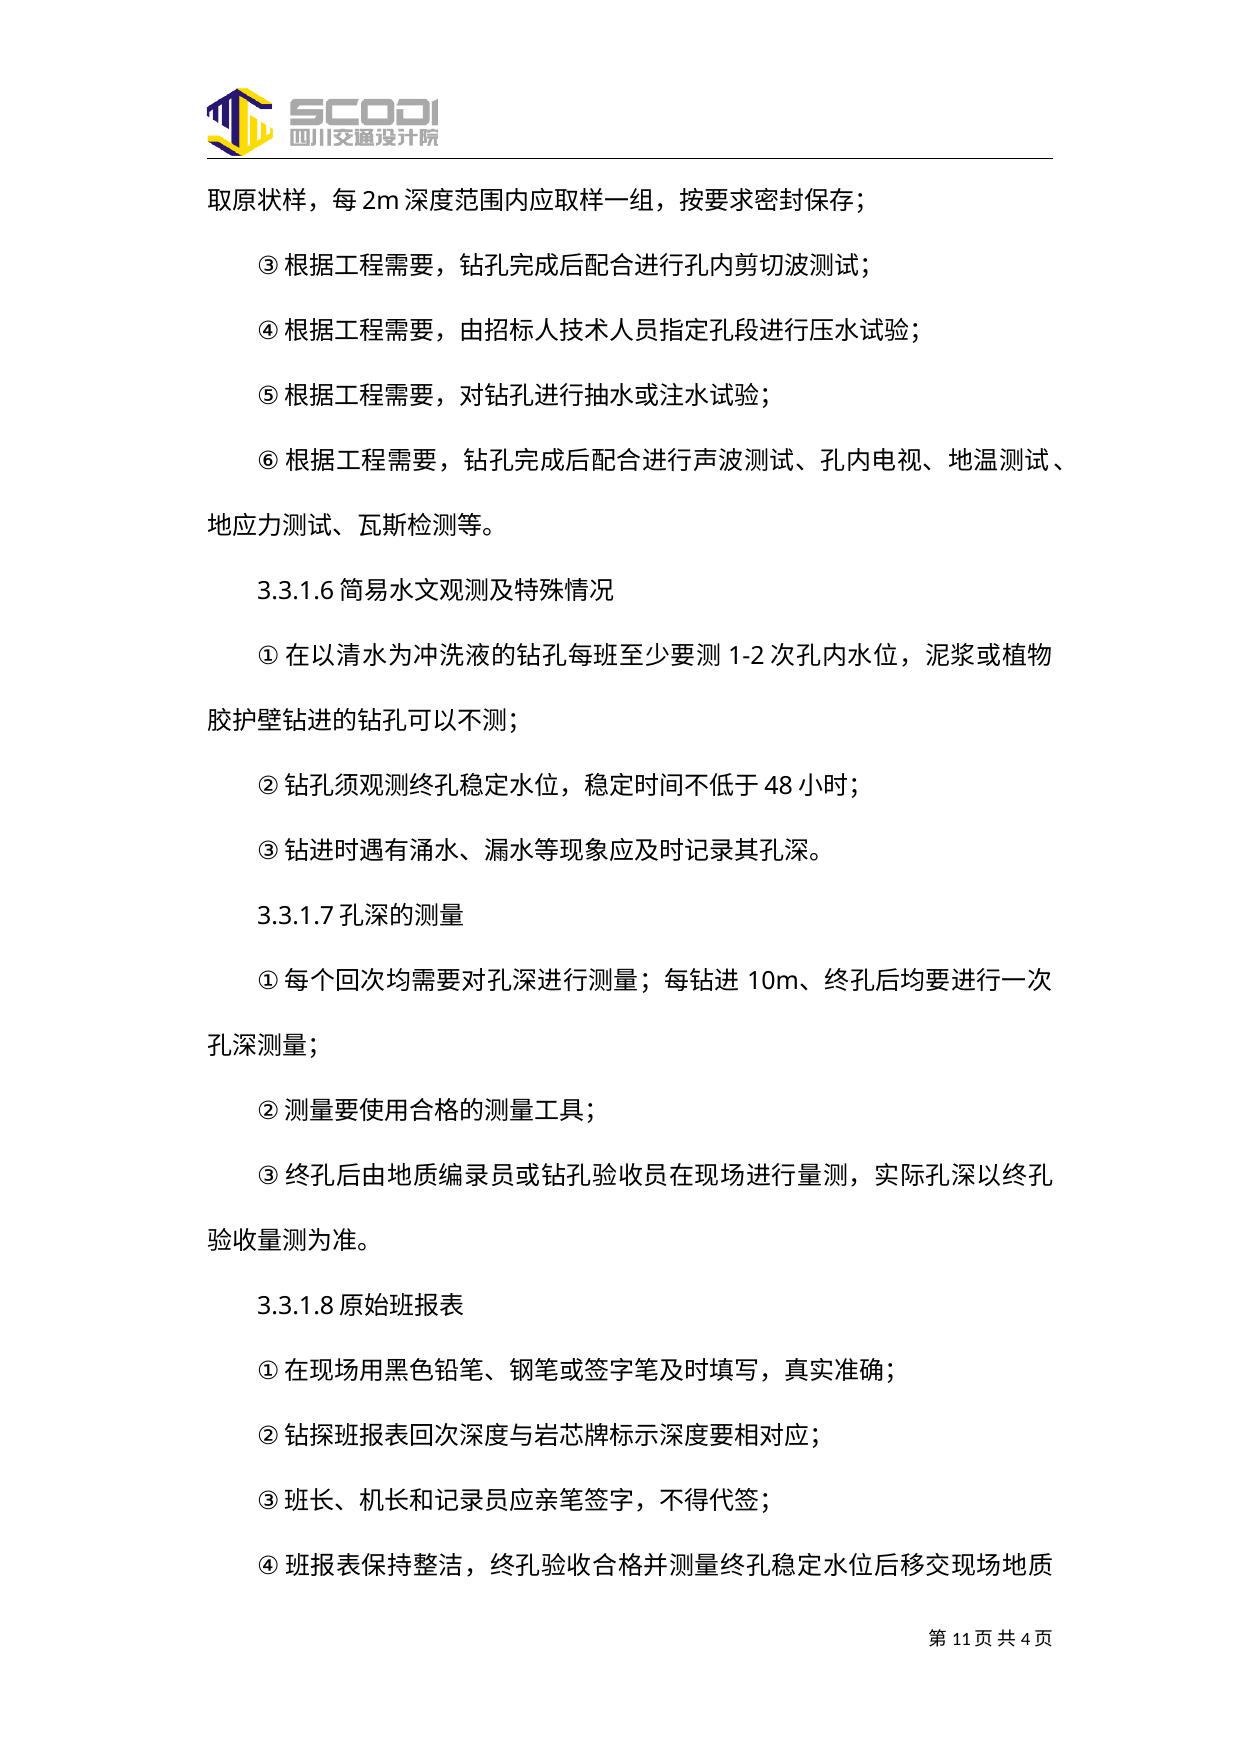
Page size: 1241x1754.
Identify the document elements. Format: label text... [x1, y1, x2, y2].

text ①在以清水为冲洗液的钻孔每班至少要测1-2次孔内水位，泥浆或植物胶护壁钻进的钻孔可以不测； [207, 621, 1053, 751]
text ②测量要使用合格的测量工具； [207, 1076, 1053, 1141]
text ④根据工程需要，由招标人技术人员指定孔段进行压水试验； [207, 296, 1053, 361]
text ③班长、机长和记录员应亲笔签字，不得代签； [207, 1466, 1053, 1531]
text ⑤根据工程需要，对钻孔进行抽水或注水试验； [207, 361, 1053, 426]
text ②钻孔须观测终孔稳定水位，稳定时间不低于48小时； [207, 751, 1053, 816]
text ②钻探班报表回次深度与岩芯牌标示深度要相对应； [207, 1401, 1053, 1466]
text 3.3.1.7孔深的测量 [207, 881, 1053, 946]
picture [206, 88, 438, 156]
text ④班报表保持整洁，终孔验收合格并测量终孔稳定水位后移交现场地质人员。 [207, 1531, 1053, 1596]
text ③钻进时遇有涌水、漏水等现象应及时记录其孔深。 [207, 816, 1053, 881]
text ③根据工程需要，钻孔完成后配合进行孔内剪切波测试； [207, 231, 1053, 296]
text ①在现场用黑色铅笔、钢笔或签字笔及时填写，真实准确； [207, 1336, 1053, 1401]
text ⑥根据工程需要，钻孔完成后配合进行声波测试、孔内电视、地温测试、地应力测试、瓦斯检测等。 [207, 426, 1053, 556]
text ③终孔后由地质编录员或钻孔验收员在现场进行量测，实际孔深以终孔验收量测为准。 [207, 1141, 1053, 1271]
text ①每个回次均需要对孔深进行测量；每钻进10m、终孔后均要进行一次孔深测量； [207, 946, 1053, 1076]
text 3.3.1.8原始班报表 [207, 1271, 1053, 1336]
text ②不同地层、不同岩性的岩石应分别取样，每种不得少于三组，每组单个样品长度不得小于15cm，直径不得小于75mm；黏土层，应采用取土器取原状样，每2m深度范围内应取样一组，按要求密封保存； [207, 166, 1053, 231]
text 3.3.1.6简易水文观测及特殊情况 [207, 556, 1053, 621]
